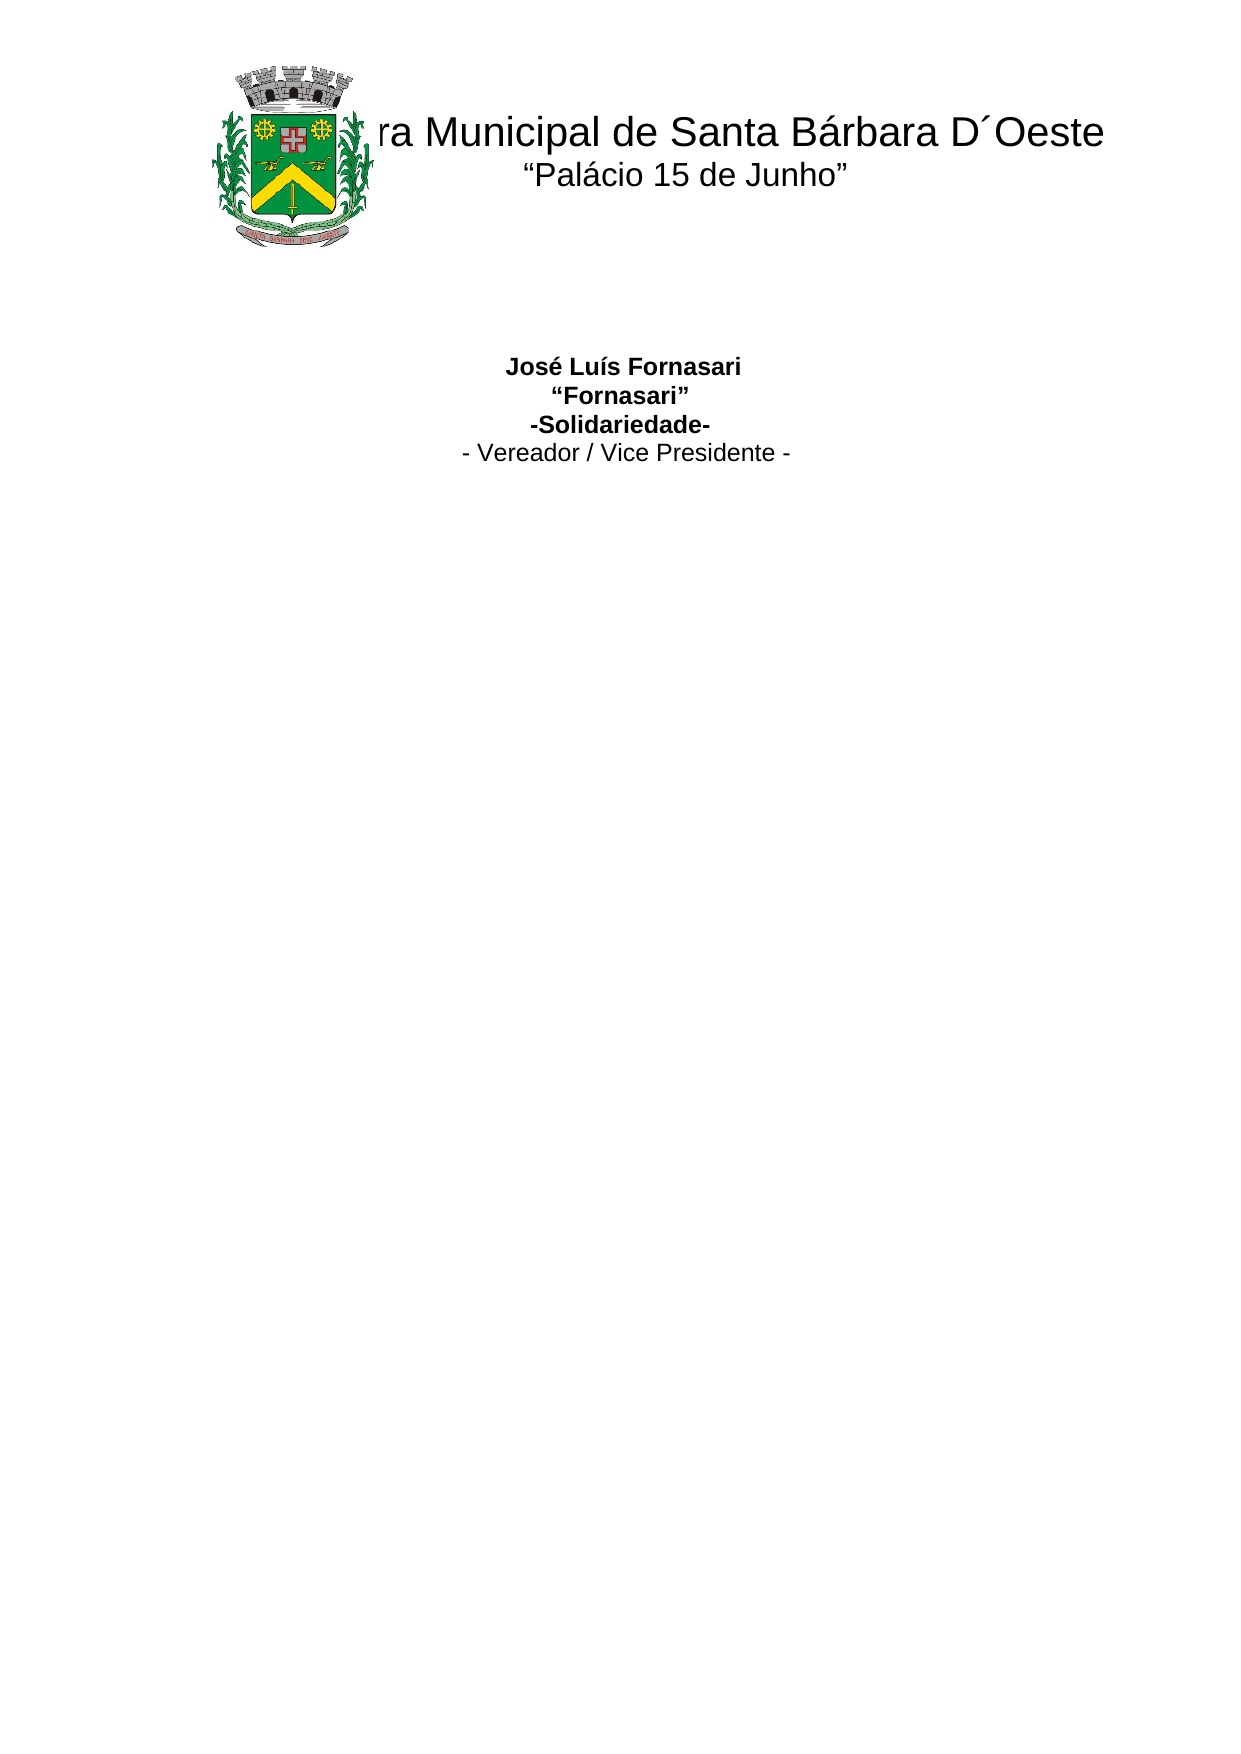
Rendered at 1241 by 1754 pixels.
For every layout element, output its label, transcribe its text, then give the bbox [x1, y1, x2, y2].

picture [211, 66, 381, 254]
text - Vereador / Vice Presidente - [177, 438, 1063, 467]
text “Fornasari” [177, 381, 1063, 409]
text -Solidariedade- [177, 409, 1063, 438]
text José Luís Fornasari [177, 352, 1063, 381]
